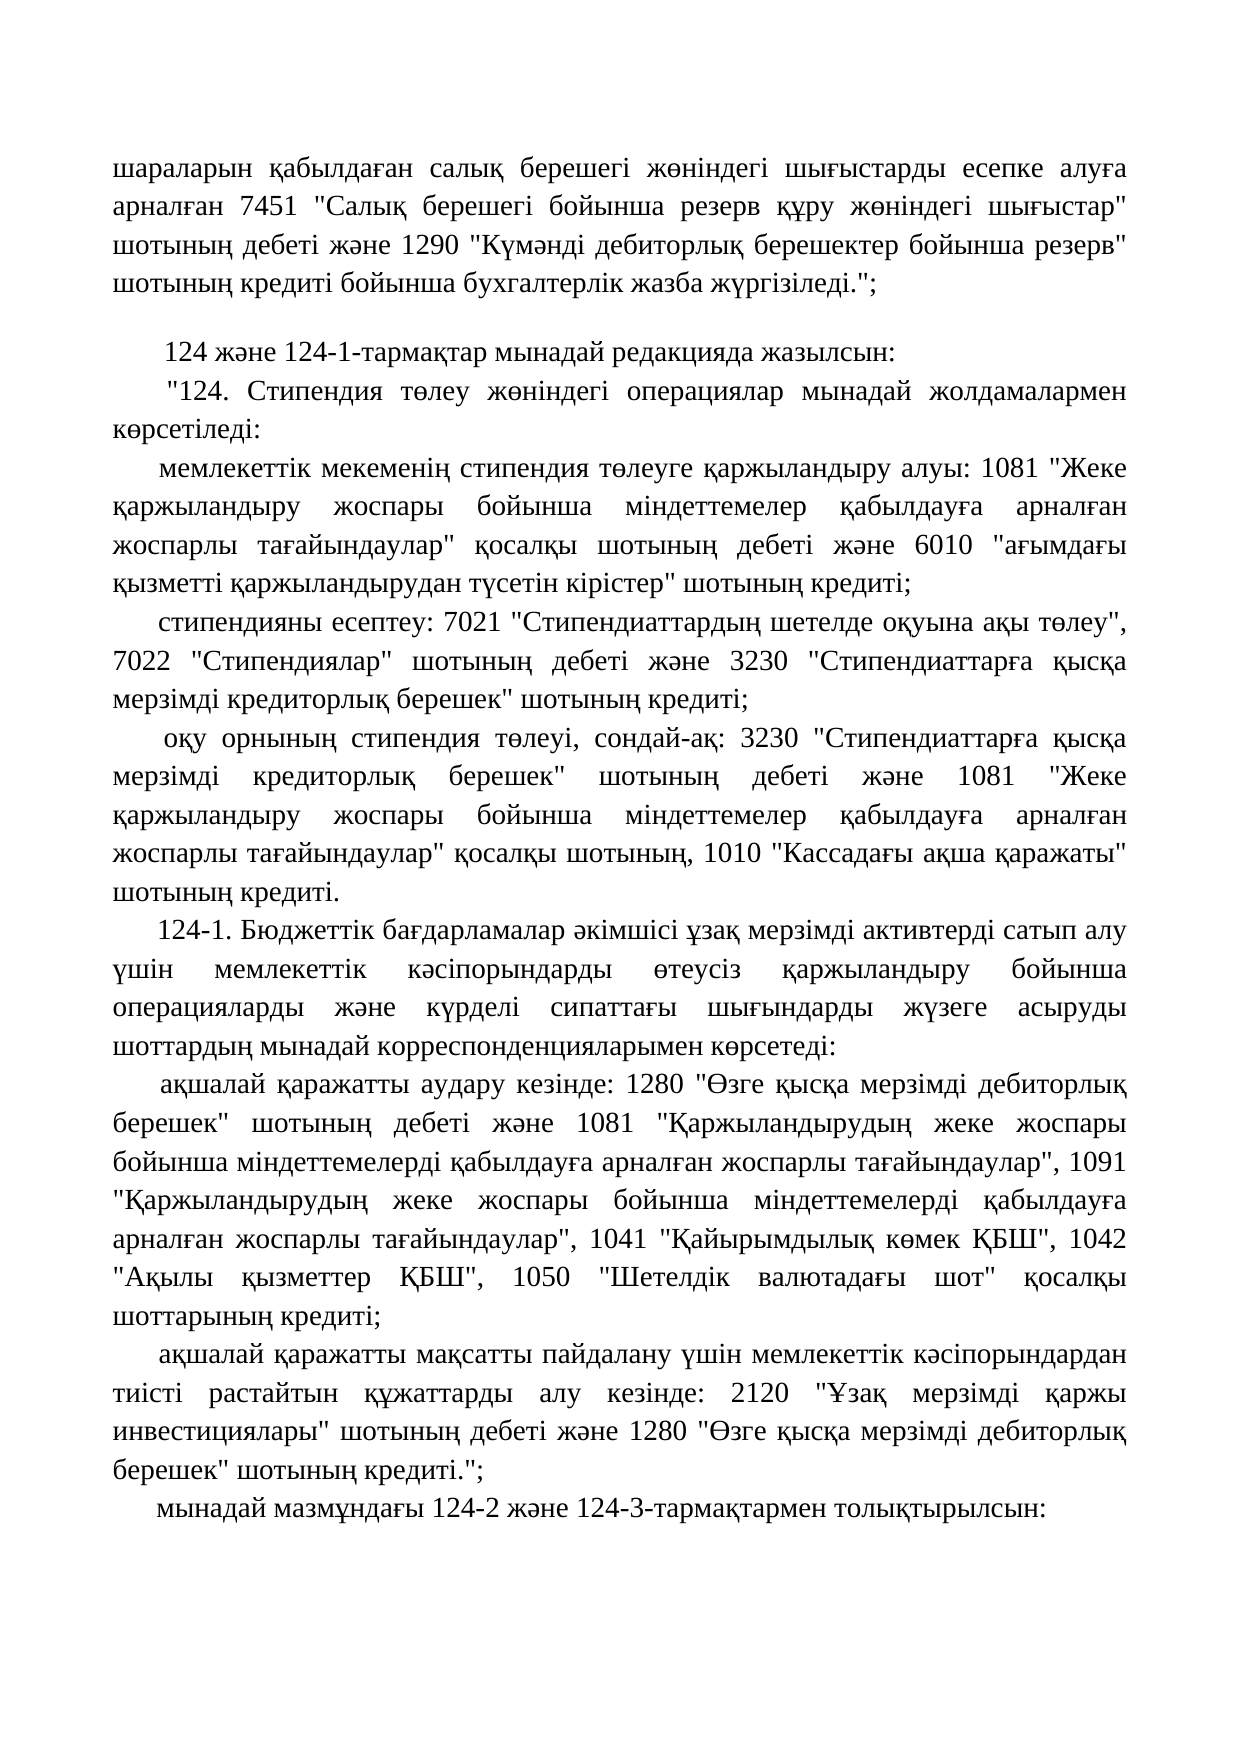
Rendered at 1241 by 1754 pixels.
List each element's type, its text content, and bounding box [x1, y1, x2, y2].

text ақшалай қаражатты мақсатты пайдалану үшін мемлекеттік кәсіпорындардан тиісті растайтын құжаттарды алу кезінде: 2120 "Ұзақ мерзімді қаржы инвестициялары" шотының дебеті және 1280 "Өзге қысқа мерзімді дебиторлық берешек" шотының кредиті."; [112, 1336, 1128, 1486]
text ақшалай қаражатты аудару кезінде: 1280 "Өзге қысқа мерзімді дебиторлық берешек" шотының дебеті және 1081 "Қаржыландырудың жеке жоспары бойынша міндеттемелерді қабылдауға арналған жоспарлы тағайындаулар", 1091 "Қаржыландырудың жеке жоспары бойынша міндеттемелерді қабылдауға арналған жоспарлы тағайындаулар", 1041 "Қайырымдылық көмек ҚБШ", 1042 "Ақылы қызметтер ҚБШ", 1050 "Шетелдік валютадағы шот" қосалқы шоттарының кредиті; [112, 1067, 1128, 1331]
text "124. Стипендия төлеу жөніндегі операциялар мынадай жолдамалармен көрсетіледі: [112, 373, 1128, 445]
text мемлекеттік мекеменің стипендия төлеуге қаржыландыру алуы: 1081 "Жеке қаржыландыру жоспары бойынша міндеттемелер қабылдауға арналған жоспарлы тағайындаулар" қосалқы шотының дебеті және 6010 "ағымдағы қызметті қаржыландырудан түсетін кірістер" шотының кредиті; [112, 450, 1128, 599]
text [112, 150, 1128, 299]
text оқу орнының стипендия төлеуі, сондай-ақ: 3230 "Стипендиаттарға қысқа мерзімді кредиторлық берешек" шотының дебеті және 1081 "Жеке қаржыландыру жоспары бойынша міндеттемелер қабылдауға арналған жоспарлы тағайындаулар" қосалқы шотының, 1010 "Кассадағы ақша қаражаты" шотының кредиті. [112, 720, 1128, 907]
text 124 және 124-1-тармақтар мынадай редакцияда жазылсын: [112, 334, 1128, 368]
text мынадай мазмұндағы 124-2 және 124-3-тармақтармен толықтырылсын: [112, 1491, 1128, 1524]
text 124-1. Бюджеттік бағдарламалар әкімшісі ұзақ мерзімді активтерді сатып алу үшін мемлекеттік кәсіпорындарды өтеусіз қаржыландыру бойынша операцияларды және күрделі сипаттағы шығындарды жүзеге асыруды шоттардың мынадай корреспонденцияларымен көрсетеді: [112, 912, 1128, 1062]
text стипендияны есептеу: 7021 "Стипендиаттардың шетелде оқуына ақы төлеу", 7022 "Стипендиялар" шотының дебеті және 3230 "Стипендиаттарға қысқа мерзімді кредиторлық берешек" шотының кредиті; [112, 604, 1128, 715]
